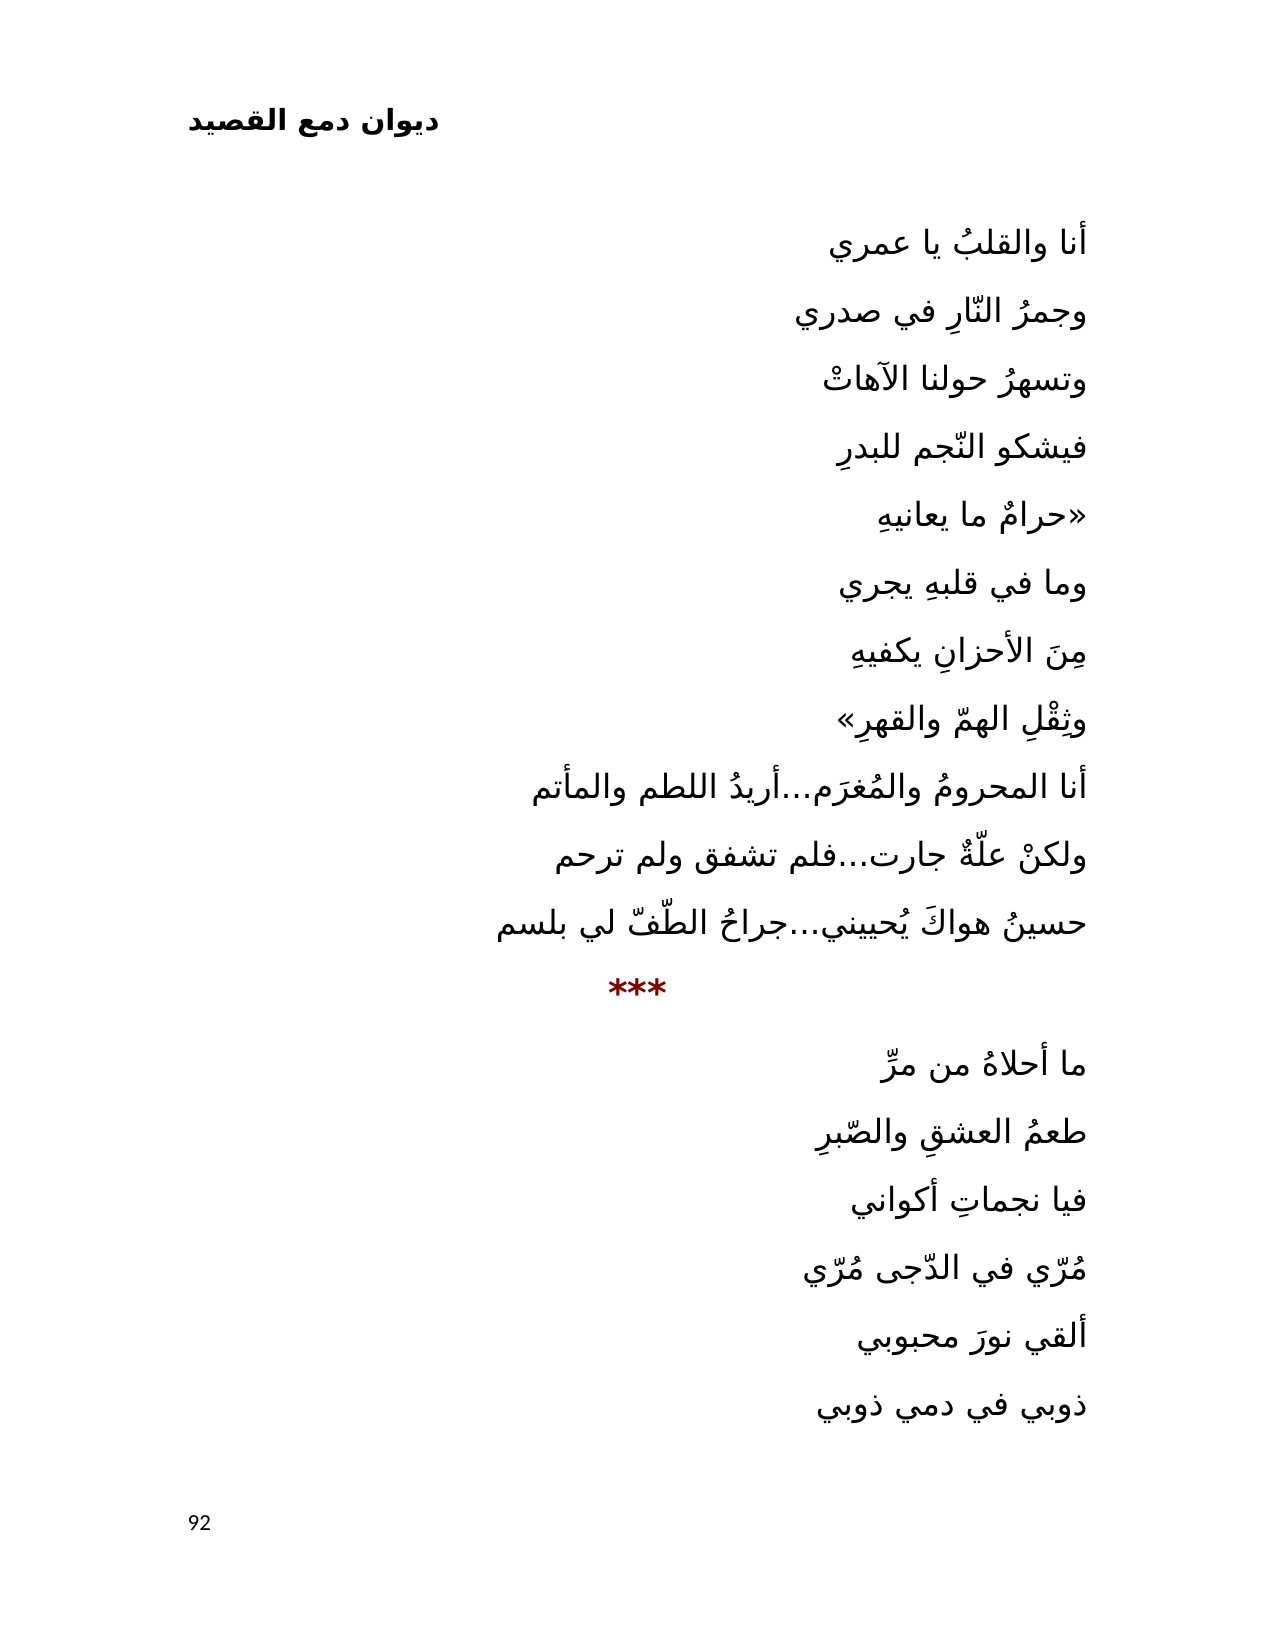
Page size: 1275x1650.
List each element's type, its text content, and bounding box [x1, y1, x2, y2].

text فيشكو النّجم للبدرِ [187, 427, 1087, 466]
text ما أحلاهُ من مرِّ [187, 1044, 1087, 1083]
text مِنَ الأحزانِ يكفيهِ [187, 631, 1087, 670]
text أنا المحرومُ والمُغرَم...أريدُ اللطم والمأتم [187, 767, 1087, 806]
text طعمُ العشقِ والصّبرِ [187, 1112, 1087, 1151]
text حسينُ هواكَ يُحييني...جراحُ الطّفّ لي بلسم [187, 903, 1087, 942]
text ولكنْ علّةٌ جارت...فلم تشفق ولم ترحم [187, 835, 1087, 874]
text فيا نجماتِ أكواني [187, 1180, 1087, 1219]
text وتسهرُ حولنا الآهاتْ [187, 359, 1087, 398]
text ألقي نورَ محبوبي [187, 1316, 1087, 1355]
text ذوبي في دمي ذوبي [187, 1384, 1087, 1423]
text *** [187, 971, 1087, 1015]
text «حرامٌ ما يعانيهِ [187, 495, 1087, 534]
text وما في قلبهِ يجري [187, 563, 1087, 602]
text وجمرُ النّارِ في صدري [187, 291, 1087, 330]
text مُرّي في الدّجى مُرّي [187, 1248, 1087, 1287]
text وثِقْلِ الهمّ والقهرِ» [187, 699, 1087, 738]
text أنا والقلبُ يا عمري [187, 223, 1087, 262]
